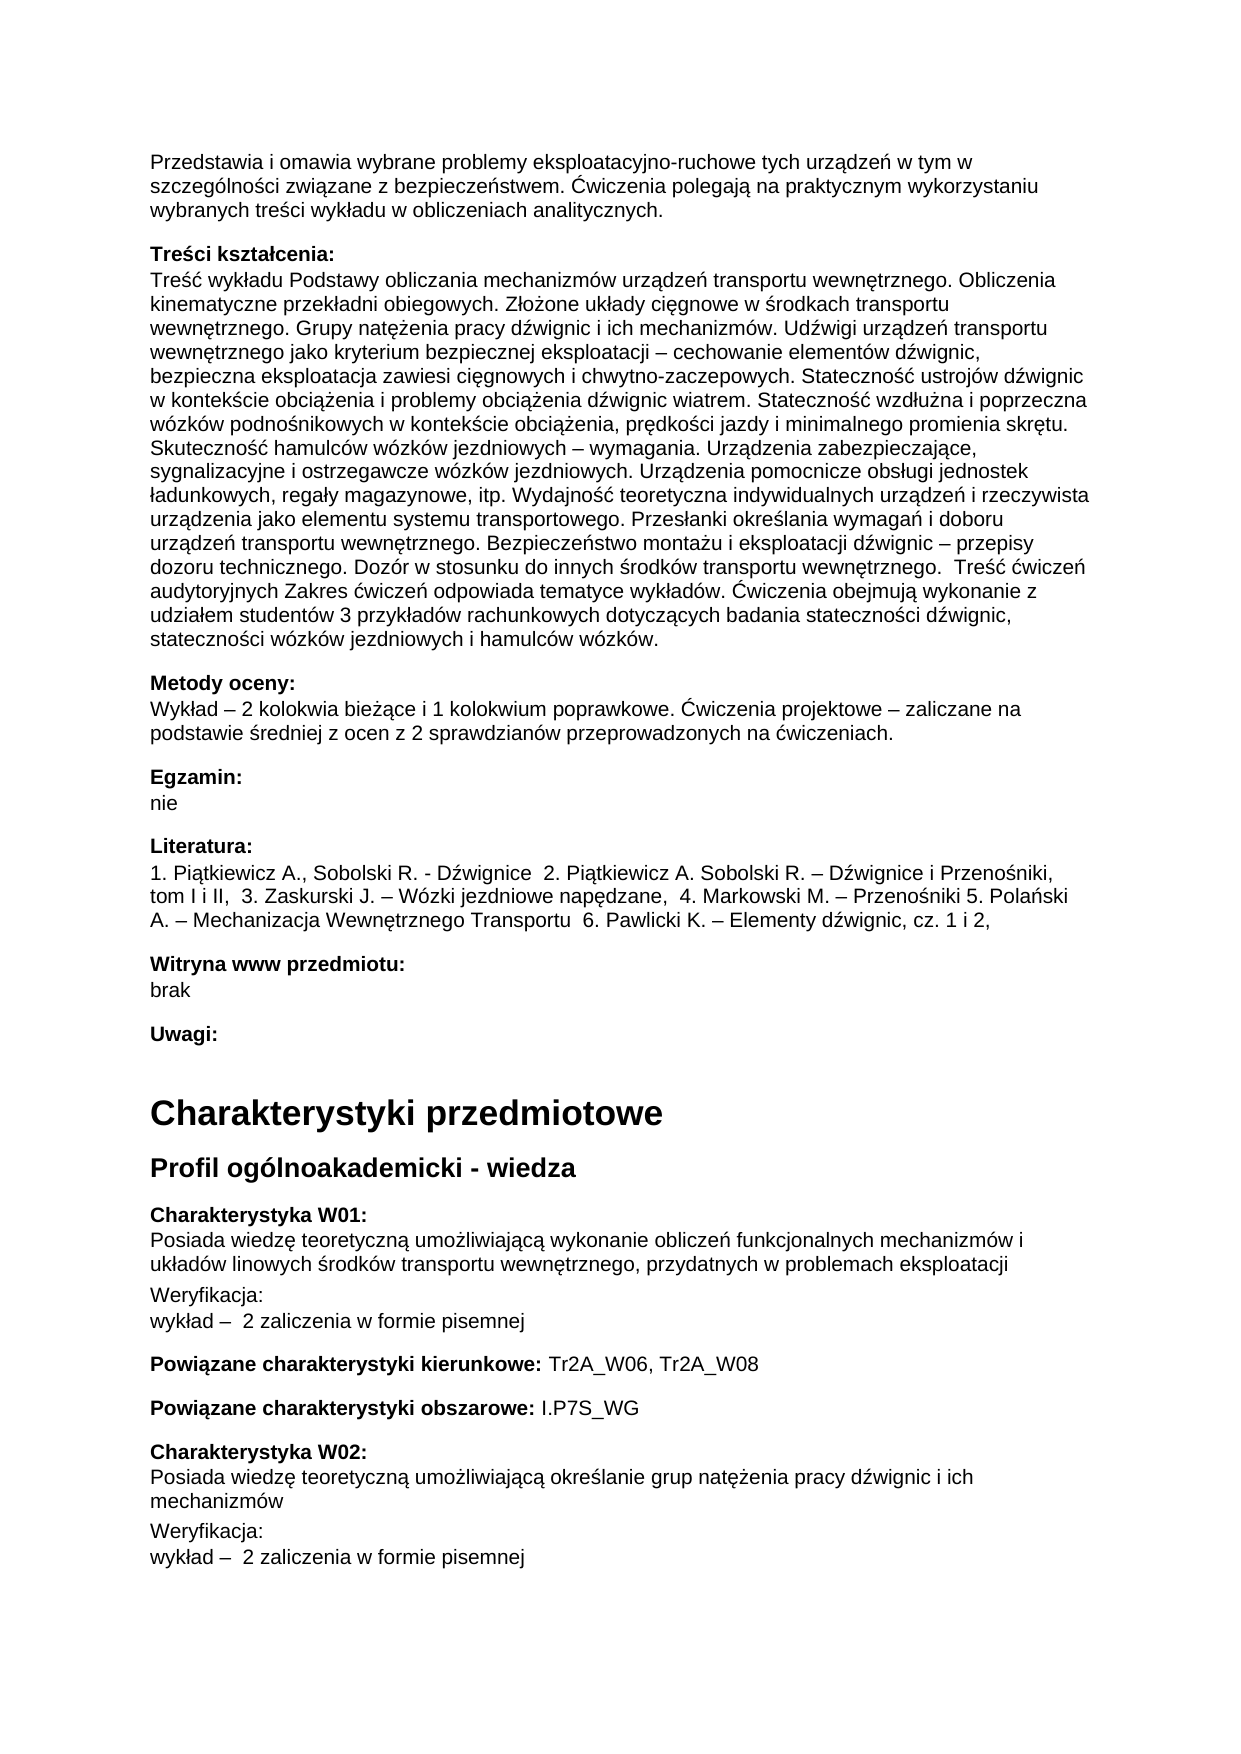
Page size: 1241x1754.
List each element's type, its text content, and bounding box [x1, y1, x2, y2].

text Wykład – 2 kolokwia bieżące i 1 kolokwium poprawkowe. Ćwiczenia projektowe – zaliczane na podstawie średniej z ocen z 2 sprawdzianów przeprowadzonych na ćwiczeniach. [150, 697, 1090, 745]
text Weryfikacja: [150, 1519, 1090, 1543]
text Posiada wiedzę teoretyczną umożliwiającą wykonanie obliczeń funkcjonalnych mechanizmów i układów linowych środków transportu wewnętrznego, przydatnych w problemach eksploatacji [150, 1228, 1090, 1276]
text Witryna www przedmiotu: [150, 952, 1090, 976]
text Treści kształcenia: [150, 242, 1090, 266]
text Charakterystyka W02: [150, 1440, 1090, 1464]
text Literatura: [150, 834, 1090, 858]
text brak [150, 978, 1090, 1002]
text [150, 150, 1090, 222]
text Charakterystyka W01: [150, 1203, 1090, 1227]
text nie [150, 791, 1090, 814]
text 1. Piątkiewicz A., Sobolski R. - Dźwignice 2. Piątkiewicz A. Sobolski R. – Dźwignice i Przenośniki, tom I i II, 3. Zaskurski J. – Wózki jezdniowe napędzane, 4. Markowski M. – Przenośniki 5. Polański A. – Mechanizacja Wewnętrznego Transportu 6. Pawlicki K. – Elementy dźwignic, cz. 1 i 2, [150, 860, 1090, 932]
text Egzamin: [150, 764, 1090, 788]
text wykład – 2 zaliczenia w formie pisemnej [150, 1308, 1090, 1332]
text Powiązane charakterystyki kierunkowe: Tr2A_W06, Tr2A_W08 [150, 1352, 1090, 1376]
text Metody oceny: [150, 671, 1090, 695]
subtitle Profil ogólnoakademicki - wiedza [150, 1152, 1090, 1183]
text Uwagi: [150, 1022, 1090, 1046]
text Posiada wiedzę teoretyczną umożliwiającą określanie grup natężenia pracy dźwignic i ich mechanizmów [150, 1465, 1090, 1513]
text wykład – 2 zaliczenia w formie pisemnej [150, 1545, 1090, 1569]
text Treść wykładu Podstawy obliczania mechanizmów urządzeń transportu wewnętrznego. Obliczenia kinematyczne przekładni obiegowych. Złożone układy cięgnowe w środkach transportu wewnętrznego. Grupy natężenia pracy dźwignic i ich mechanizmów. Udźwigi urządzeń transportu wewnętrznego jako kryterium bezpiecznej eksploatacji – cechowanie elementów dźwignic, bezpieczna eksploatacja zawiesi cięgnowych i chwytno-zaczepowych. Stateczność ustrojów dźwignic w kontekście obciążenia i problemy obciążenia dźwignic wiatrem. Stateczność wzdłużna i poprzeczna wózków podnośnikowych w kontekście obciążenia, prędkości jazdy i minimalnego promienia skrętu. Skuteczność hamulców wózków jezdniowych – wymagania. Urządzenia zabezpieczające, sygnalizacyjne i ostrzegawcze wózków jezdniowych. Urządzenia pomocnicze obsługi jednostek ładunkowych, regały magazynowe, itp. Wydajność teoretyczna indywidualnych urządzeń i rzeczywista urządzenia jako elementu systemu transportowego. Przesłanki określania wymagań i doboru urządzeń transportu wewnętrznego. Bezpieczeństwo montażu i eksploatacji dźwignic – przepisy dozoru technicznego. Dozór w stosunku do innych środków transportu wewnętrznego. Treść ćwiczeń audytoryjnych Zakres ćwiczeń odpowiada tematyce wykładów. Ćwiczenia obejmują wykonanie z udziałem studentów 3 przykładów rachunkowych dotyczących badania stateczności dźwignic, stateczności wózków jezdniowych i hamulców wózków. [150, 268, 1090, 651]
text Powiązane charakterystyki obszarowe: I.P7S_WG [150, 1396, 1090, 1420]
text Weryfikacja: [150, 1282, 1090, 1306]
subtitle Charakterystyki przedmiotowe [150, 1092, 1090, 1132]
